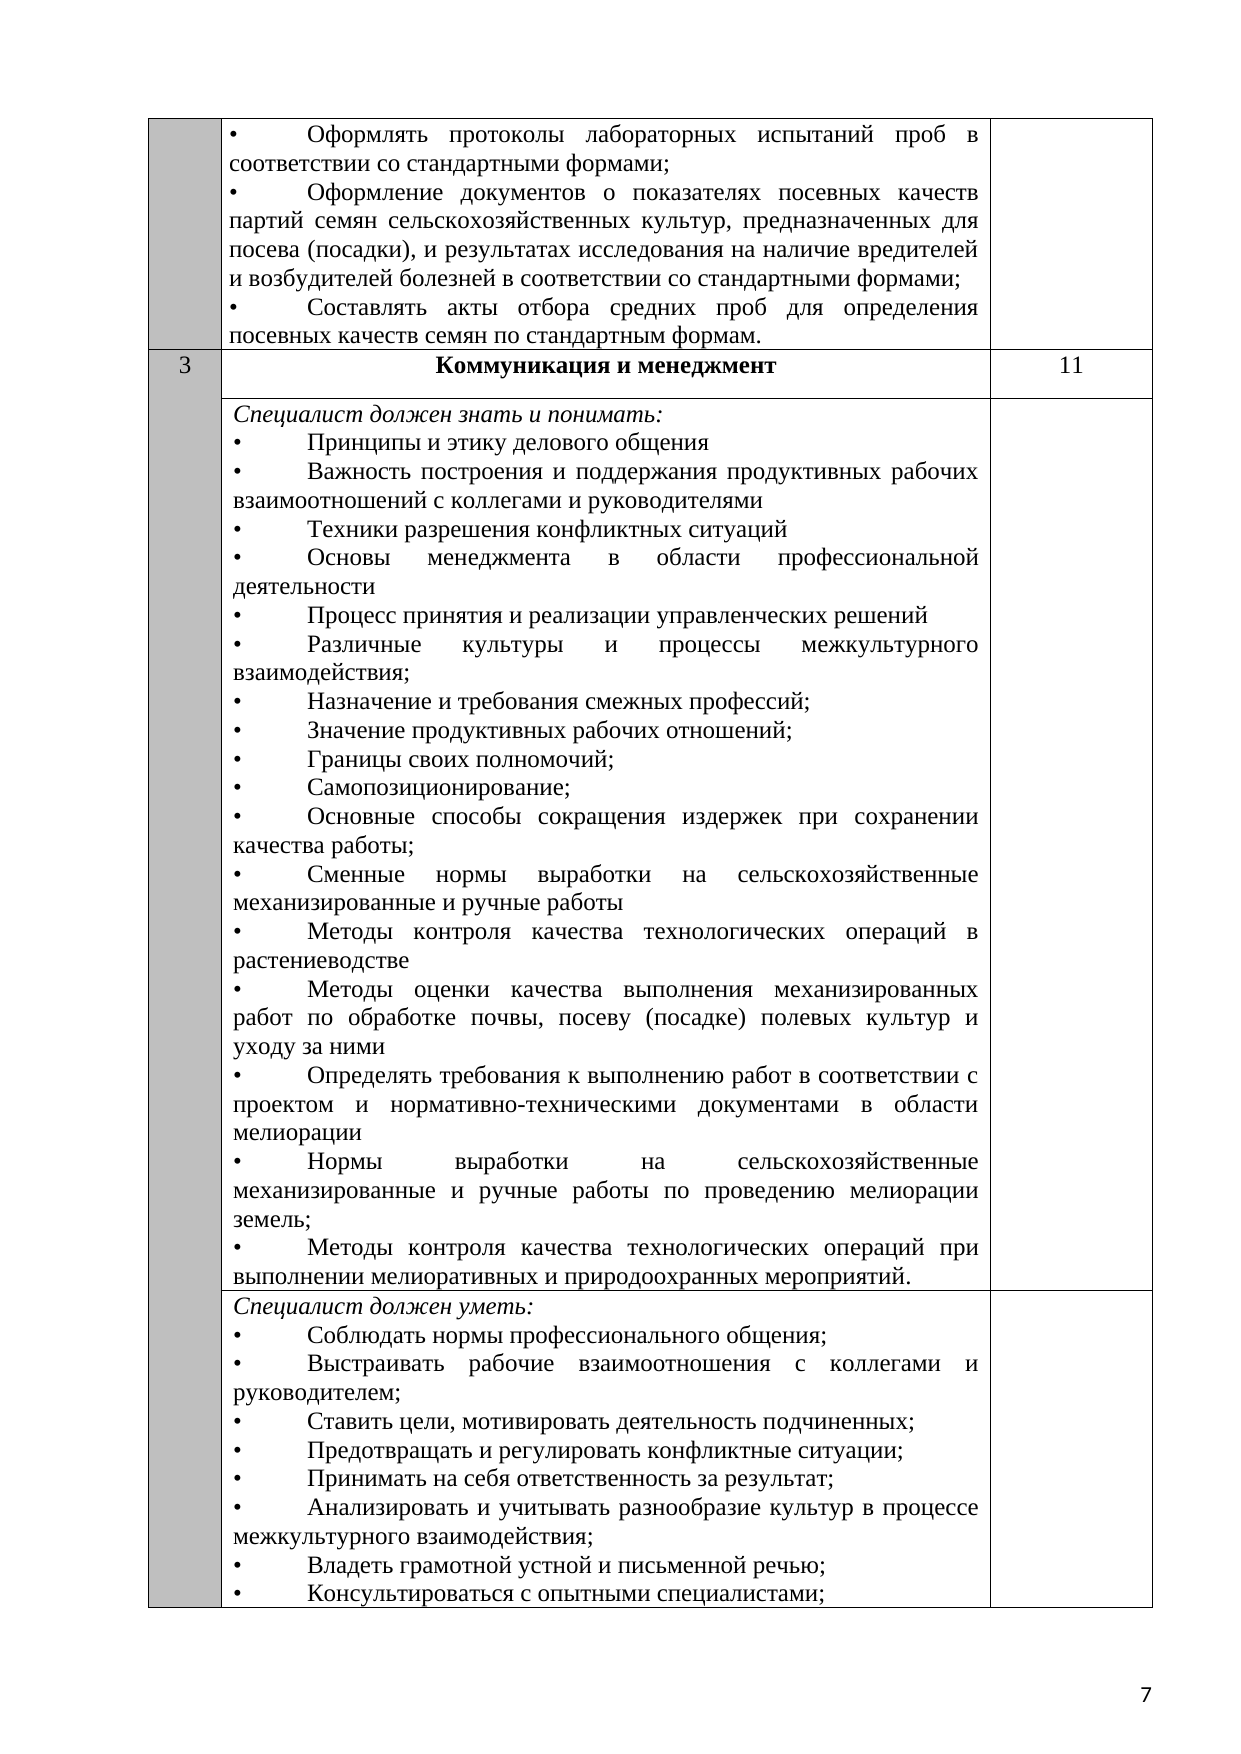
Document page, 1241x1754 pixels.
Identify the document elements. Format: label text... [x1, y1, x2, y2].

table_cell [222, 119, 990, 349]
table_cell 3 [149, 350, 221, 1607]
table_cell 11 [991, 350, 1152, 398]
table_cell [991, 399, 1152, 1290]
table_cell Специалист должен знать и понимать: Принципы и этику делового общения Важность построения и поддержания продуктивных рабочих взаимоотношений с коллегами и руководителями Техники разрешения конфликтных ситуаций Основы менеджмента в области профессиональной деятельности Процесс принятия и реализации управленческих решений Различные культуры и процессы межкультурного взаимодействия; Назначение и требования смежных профессий; Значение продуктивных рабочих отношений; Границы своих полномочий; Самопозиционирование; Основные способы сокращения издержек при сохранении качества работы; Сменные нормы выработки на сельскохозяйственные механизированные и ручные работы Методы контроля качества технологических операций в растениеводстве Методы оценки качества выполнения механизированных работ по обработке почвы, посеву (посадке) полевых культур и уходу за ними Определять требования к выполнению работ в соответствии с проектом и нормативно-техническими документами в области мелиорации Нормы выработки на сельскохозяйственные механизированные и ручные работы по проведению мелиорации земель; Методы контроля качества технологических операций при выполнении мелиоративных и природоохранных мероприятий. [222, 399, 990, 1290]
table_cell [222, 1291, 990, 1607]
table_cell [991, 119, 1152, 349]
table_cell Коммуникация и менеджмент [222, 350, 990, 398]
table_cell [991, 1291, 1152, 1607]
